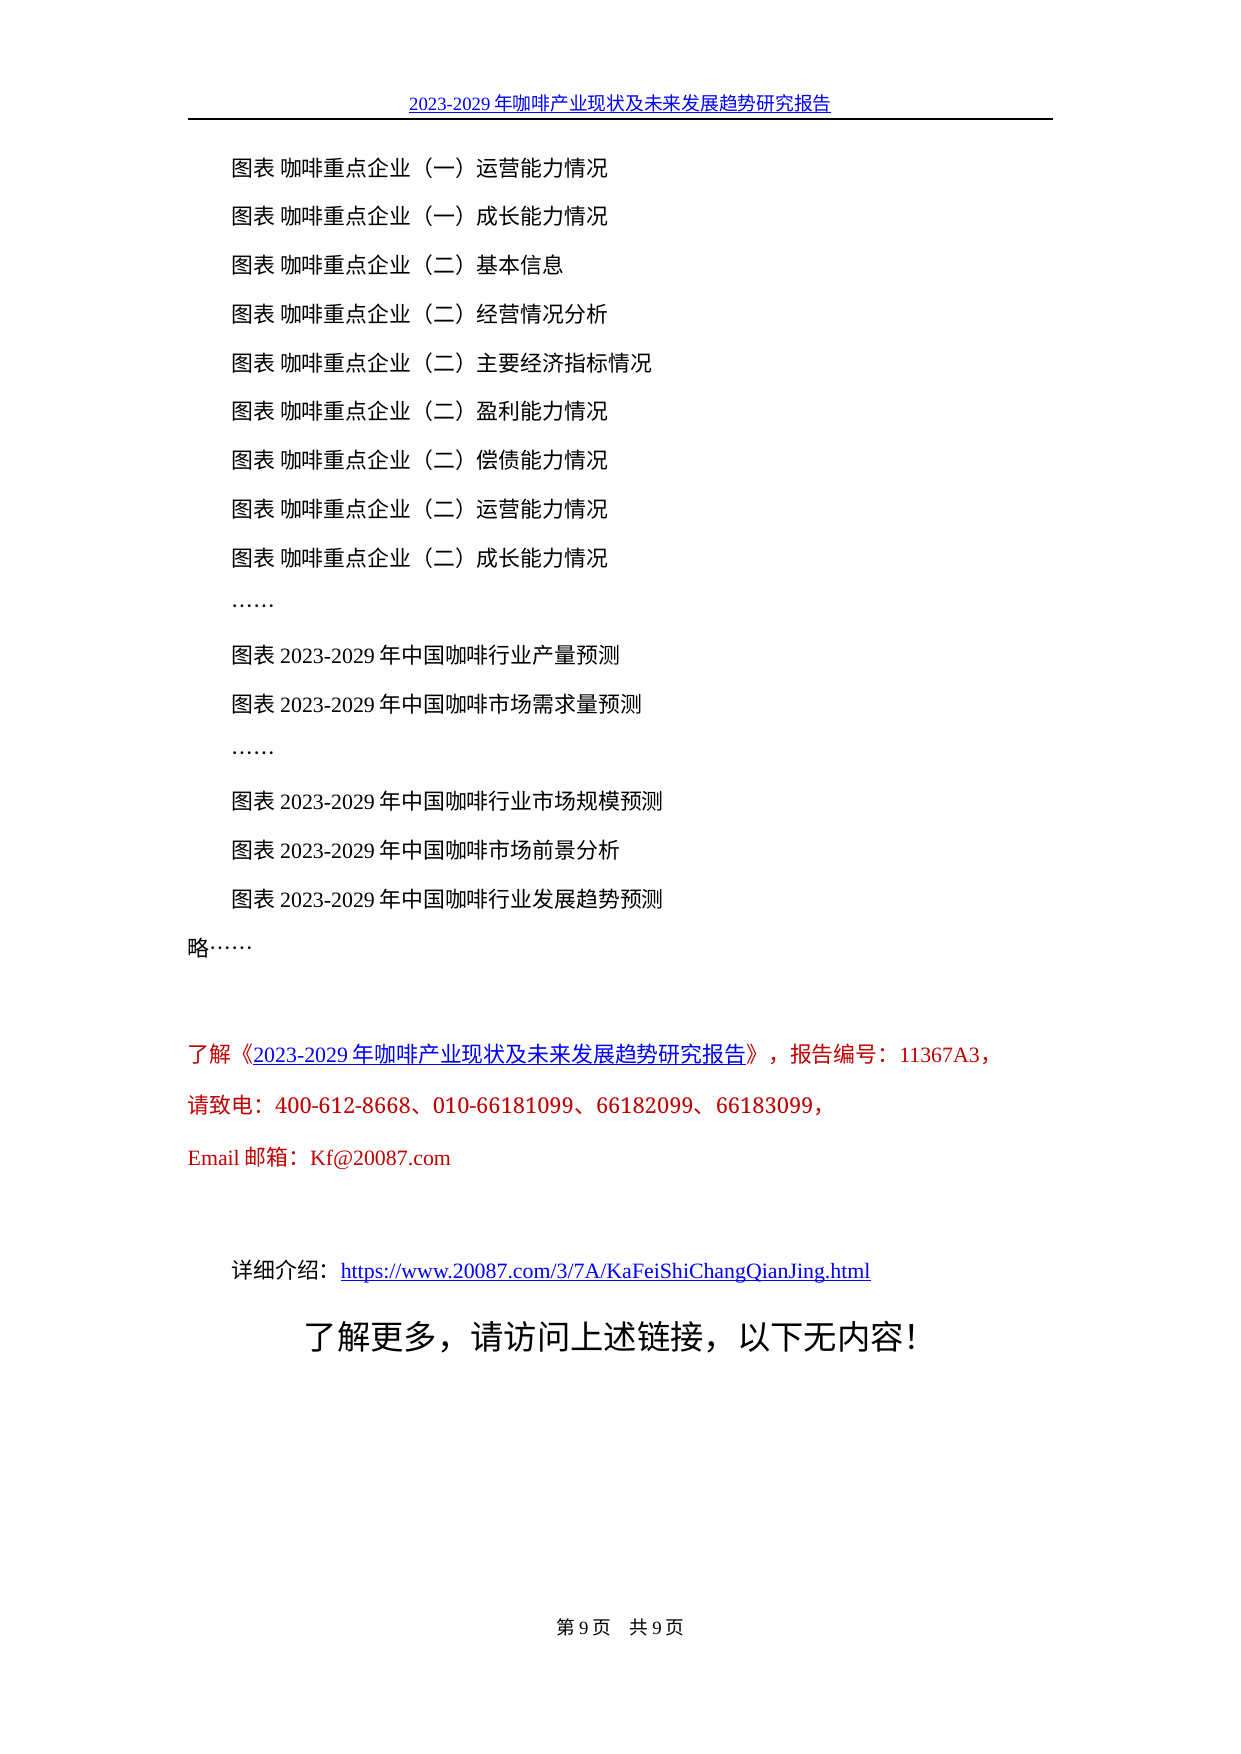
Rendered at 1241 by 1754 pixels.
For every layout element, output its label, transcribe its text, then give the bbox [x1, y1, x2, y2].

text 详细介绍：https://www.20087.com/3/7A/KaFeiShiChangQianJing.html [187, 1253, 1053, 1285]
text Email邮箱：Kf@20087.com [187, 1140, 1053, 1172]
title 了解更多，请访问上述链接，以下无内容！ [187, 1303, 1053, 1368]
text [187, 150, 1053, 963]
text 请致电：400-612-8668、010-66181099、66182099、66183099， [187, 1088, 1053, 1121]
text 了解《2023-2029年咖啡产业现状及未来发展趋势研究报告》，报告编号：11367A3， [187, 1037, 1053, 1069]
